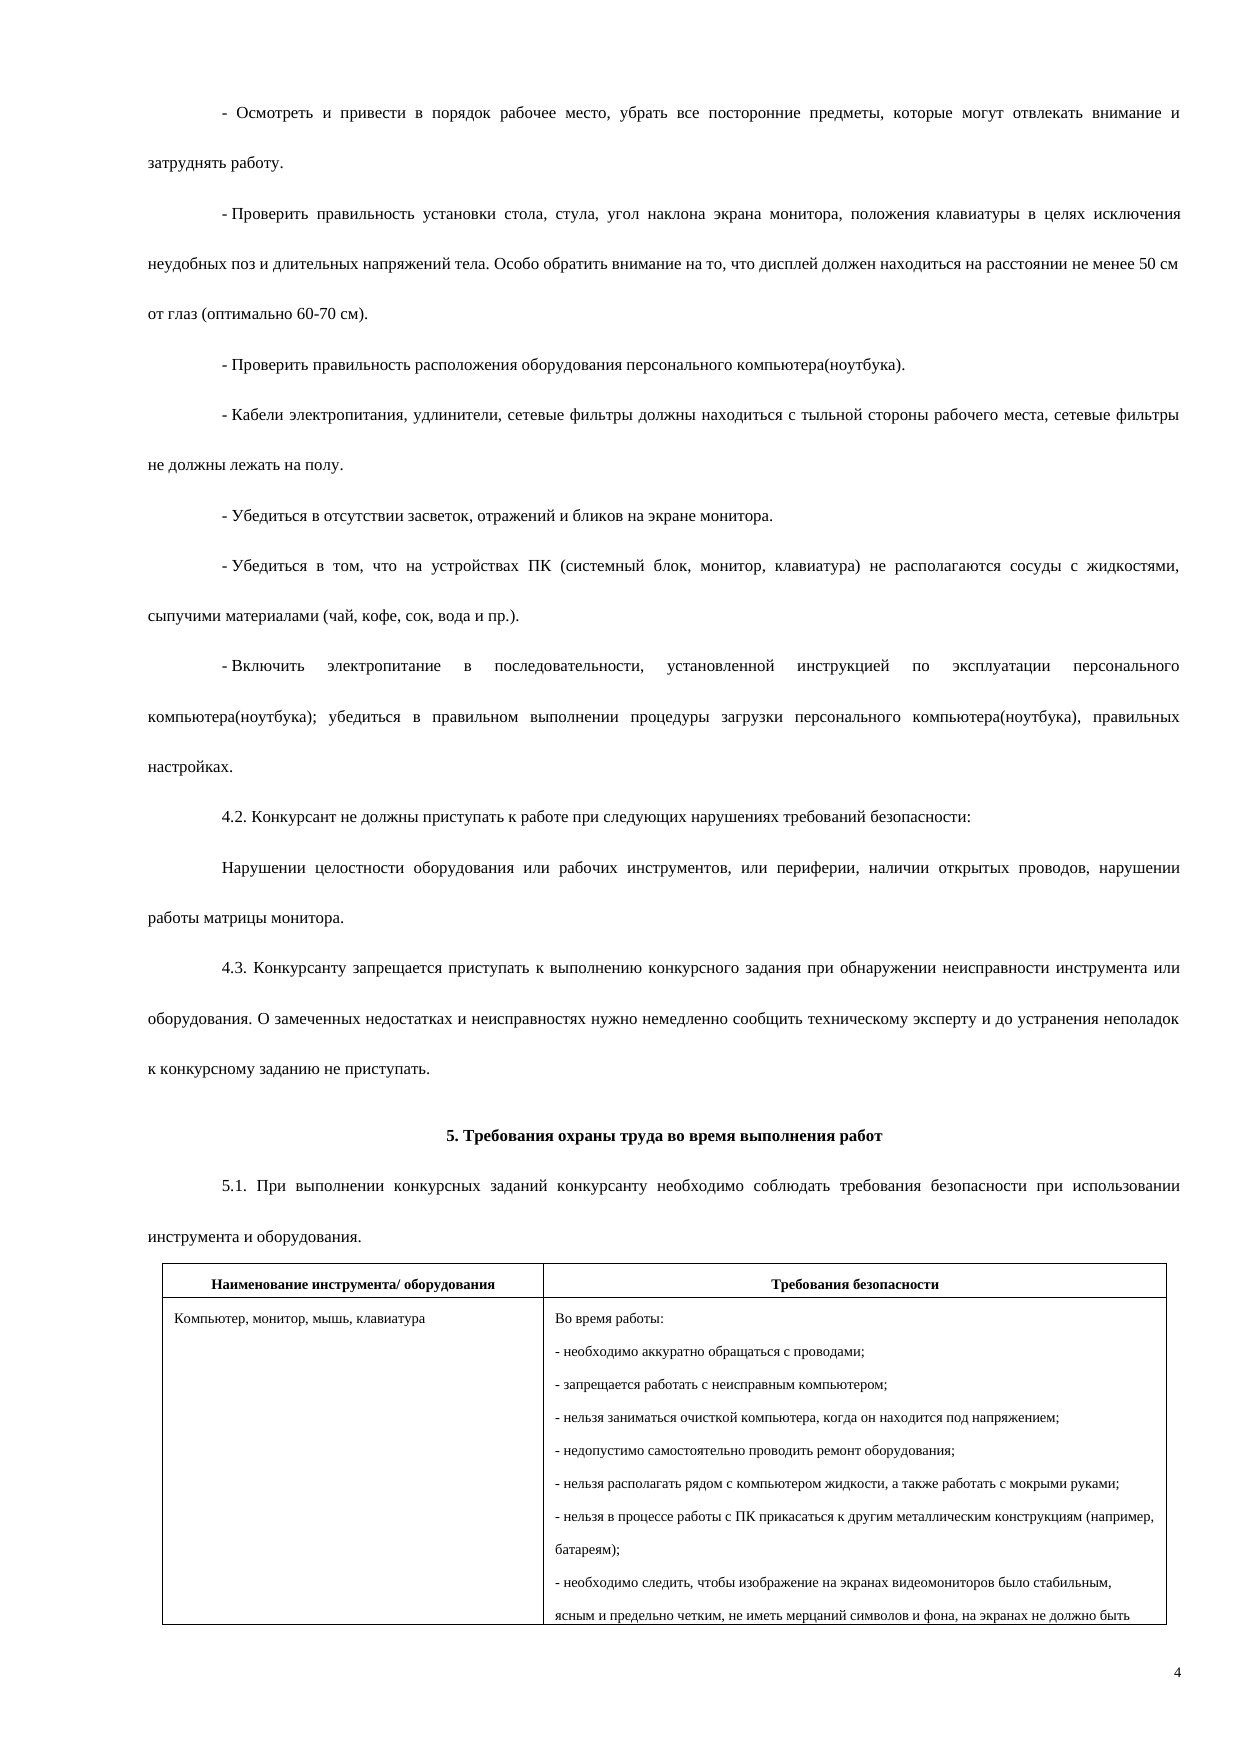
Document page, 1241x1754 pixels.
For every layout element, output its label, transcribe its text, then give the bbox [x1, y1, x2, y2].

table_header Требования безопасности [544, 1264, 1166, 1297]
text - Осмотреть и привести в порядок рабочее место, убрать все посторонние предметы, которые могут отвлекать внимание и затруднять работу. [148, 89, 1181, 172]
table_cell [163, 1298, 543, 1624]
text - Проверить правильность установки стола, стула, угол наклона экрана монитора, положения клавиатуры в целях исключения неудобных поз и длительных напряжений тела. Особо обратить внимание на то, что дисплей должен находиться на расстоянии не менее 50 см от глаз (оптимально 60-70 см). [148, 189, 1181, 323]
text 5. Требования охраны труда во время выполнения работ [148, 1112, 1181, 1145]
text - Кабели электропитания, удлинители, сетевые фильтры должны находиться с тыльной стороны рабочего места, сетевые фильтры не должны лежать на полу. [148, 391, 1181, 474]
table_header Наименование инструмента/ оборудования [163, 1264, 543, 1297]
text - Включить электропитание в последовательности, установленной инструкцией по эксплуатации персонального компьютера(ноутбука); убедиться в правильном выполнении процедуры загрузки персонального компьютера(ноутбука), правильных настройках. [148, 642, 1181, 776]
text 5.1. При выполнении конкурсных заданий конкурсанту необходимо соблюдать требования безопасности при использовании инструмента и оборудования. [148, 1162, 1181, 1246]
text 4.2. Конкурсант не должны приступать к работе при следующих нарушениях требований безопасности: [148, 793, 1181, 827]
text - Проверить правильность расположения оборудования персонального компьютера(ноутбука). [148, 340, 1181, 374]
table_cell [544, 1298, 1166, 1624]
text - Убедиться в том, что на устройствах ПК (системный блок, монитор, клавиатура) не располагаются сосуды с жидкостями, сыпучими материалами (чай, кофе, сок, вода и пр.). [148, 541, 1181, 625]
text - Убедиться в отсутствии засветок, отражений и бликов на экране монитора. [148, 491, 1181, 525]
text Нарушении целостности оборудования или рабочих инструментов, или периферии, наличии открытых проводов, нарушении работы матрицы монитора. [148, 843, 1181, 927]
text 4.3. Конкурсанту запрещается приступать к выполнению конкурсного задания при обнаружении неисправности инструмента или оборудования. О замеченных недостатках и неисправностях нужно немедленно сообщить техническому эксперту и до устранения неполадок к конкурсному заданию не приступать. [148, 944, 1181, 1078]
